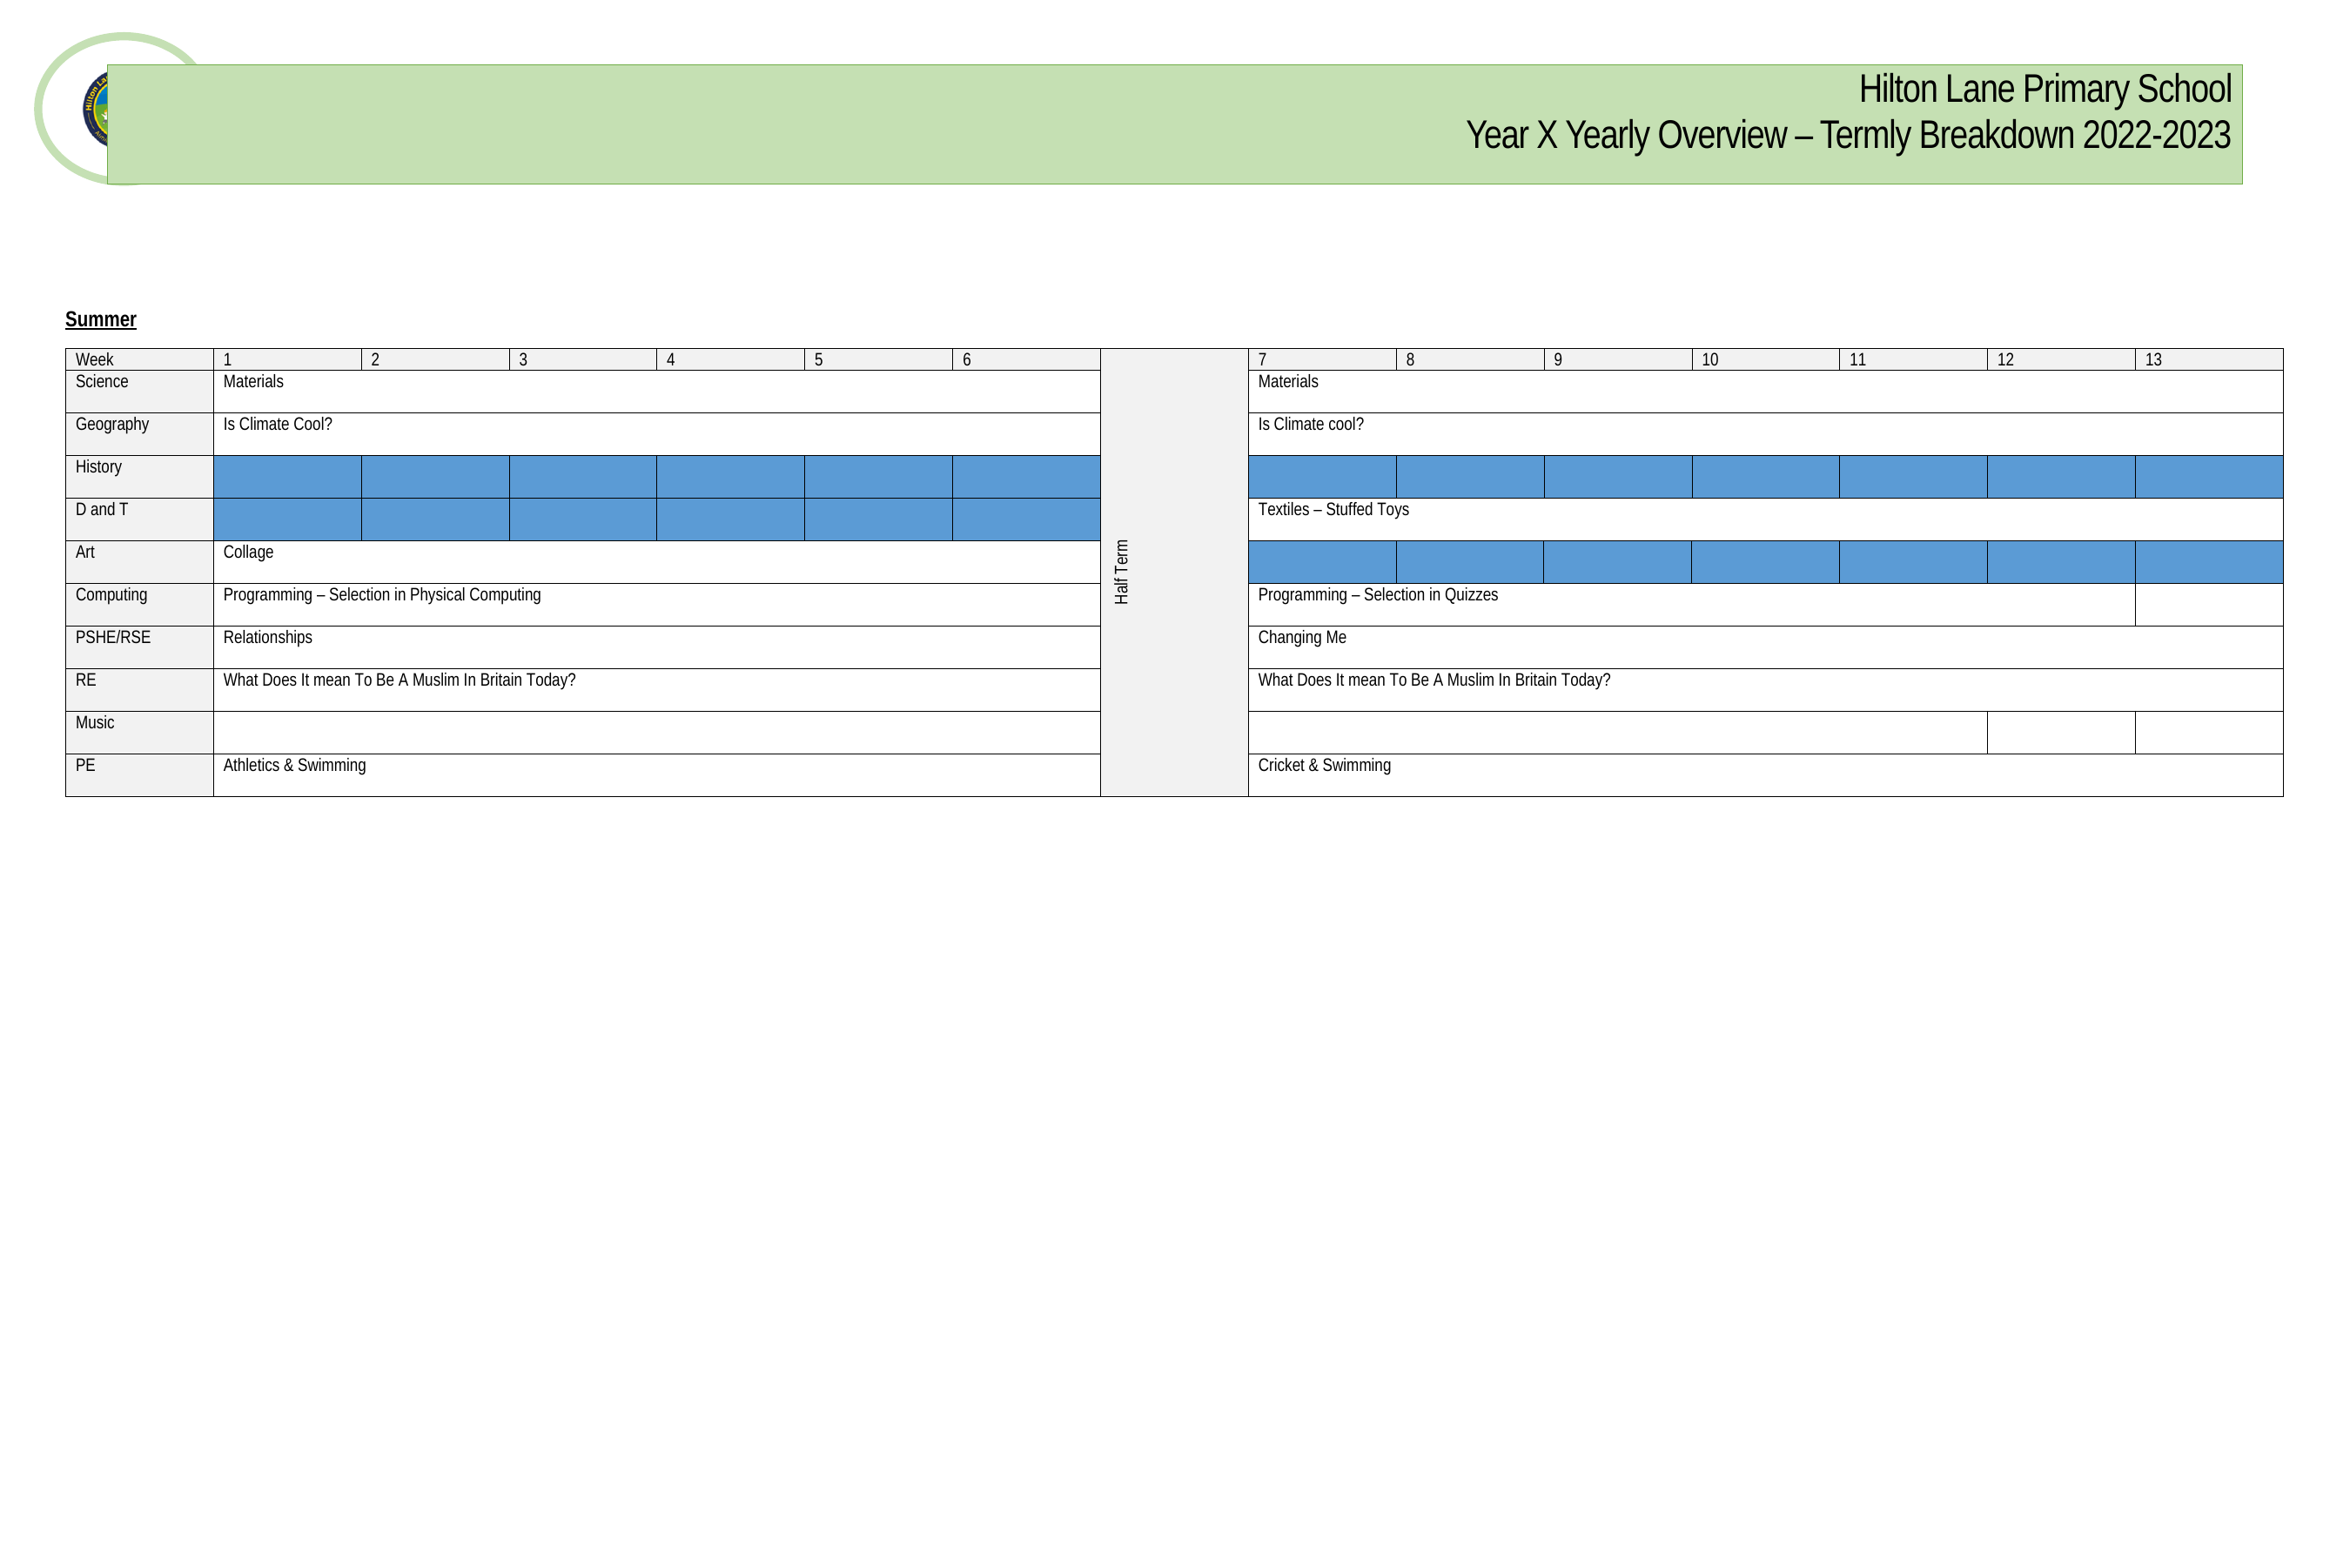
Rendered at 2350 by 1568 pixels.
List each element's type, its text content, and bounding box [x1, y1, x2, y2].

table_cell Computing [66, 584, 213, 626]
table_cell [510, 456, 656, 498]
table_cell [657, 499, 804, 540]
table_cell [1692, 541, 1839, 583]
table_cell [362, 456, 509, 498]
table_cell [1397, 541, 1543, 583]
table_header 8 [1397, 349, 1544, 370]
table_cell Cricket & Swimming [1249, 754, 2283, 795]
table_cell History [66, 456, 213, 498]
table_cell [1397, 456, 1544, 498]
table_cell [214, 456, 361, 498]
table_cell Athletics & Swimming [214, 754, 1100, 795]
table_cell Is Climate Cool? [214, 413, 1100, 455]
table_cell [214, 499, 361, 540]
table_cell [1693, 456, 1839, 498]
table_header 11 [1840, 349, 1987, 370]
table_cell [2136, 584, 2283, 626]
table_cell [1840, 456, 1987, 498]
table_cell Collage [214, 541, 1100, 583]
table_cell [805, 499, 952, 540]
table_cell Music [66, 712, 213, 754]
table_cell PE [66, 754, 213, 795]
table_cell Textiles – Stuffed Toys [1249, 499, 2283, 540]
table_header Week [66, 349, 213, 370]
table_cell [510, 499, 656, 540]
table_cell Materials [214, 371, 1100, 412]
table_cell Geography [66, 413, 213, 455]
table_header 12 [1988, 349, 2135, 370]
table_cell [2136, 456, 2283, 498]
table_cell [1840, 541, 1987, 583]
table_cell [214, 712, 1100, 754]
table_cell Science [66, 371, 213, 412]
table_cell [1249, 712, 1987, 754]
table_header 10 [1693, 349, 1839, 370]
table_cell [1249, 541, 1396, 583]
table_cell [805, 456, 952, 498]
table_header 2 [362, 349, 509, 370]
table_cell [1545, 456, 1692, 498]
table_cell [1988, 541, 2135, 583]
table_header 3 [510, 349, 656, 370]
table_cell Art [66, 541, 213, 583]
table_cell [953, 456, 1100, 498]
table_cell Materials [1249, 371, 2283, 412]
table_header 9 [1545, 349, 1692, 370]
table_cell Programming – Selection in Quizzes [1249, 584, 2135, 626]
text Summer [65, 306, 2285, 332]
table_cell [1988, 712, 2135, 754]
table_cell Changing Me [1249, 627, 2283, 668]
picture [80, 65, 107, 152]
table_cell [362, 499, 509, 540]
table_cell [2136, 712, 2283, 754]
table_cell What Does It mean To Be A Muslim In Britain Today? [1249, 669, 2283, 711]
table_header 6 [953, 349, 1100, 370]
table_cell PSHE/RSE [66, 627, 213, 668]
table_header 4 [657, 349, 804, 370]
table_cell [2136, 541, 2283, 583]
table_cell [1988, 456, 2135, 498]
table_cell [657, 456, 804, 498]
table_cell [1544, 541, 1691, 583]
table_cell RE [66, 669, 213, 711]
table_cell D and T [66, 499, 213, 540]
table_header 5 [805, 349, 952, 370]
table_cell Programming – Selection in Physical Computing [214, 584, 1100, 626]
table_cell Relationships [214, 627, 1100, 668]
table_header 1 [214, 349, 361, 370]
table_cell Is Climate cool? [1249, 413, 2283, 455]
table_cell [1249, 456, 1396, 498]
table_header 13 [2136, 349, 2283, 370]
table_header 7 [1249, 349, 1396, 370]
table_cell What Does It mean To Be A Muslim In Britain Today? [214, 669, 1100, 711]
table_cell [953, 499, 1100, 540]
table_header Half Term [1101, 349, 1248, 795]
